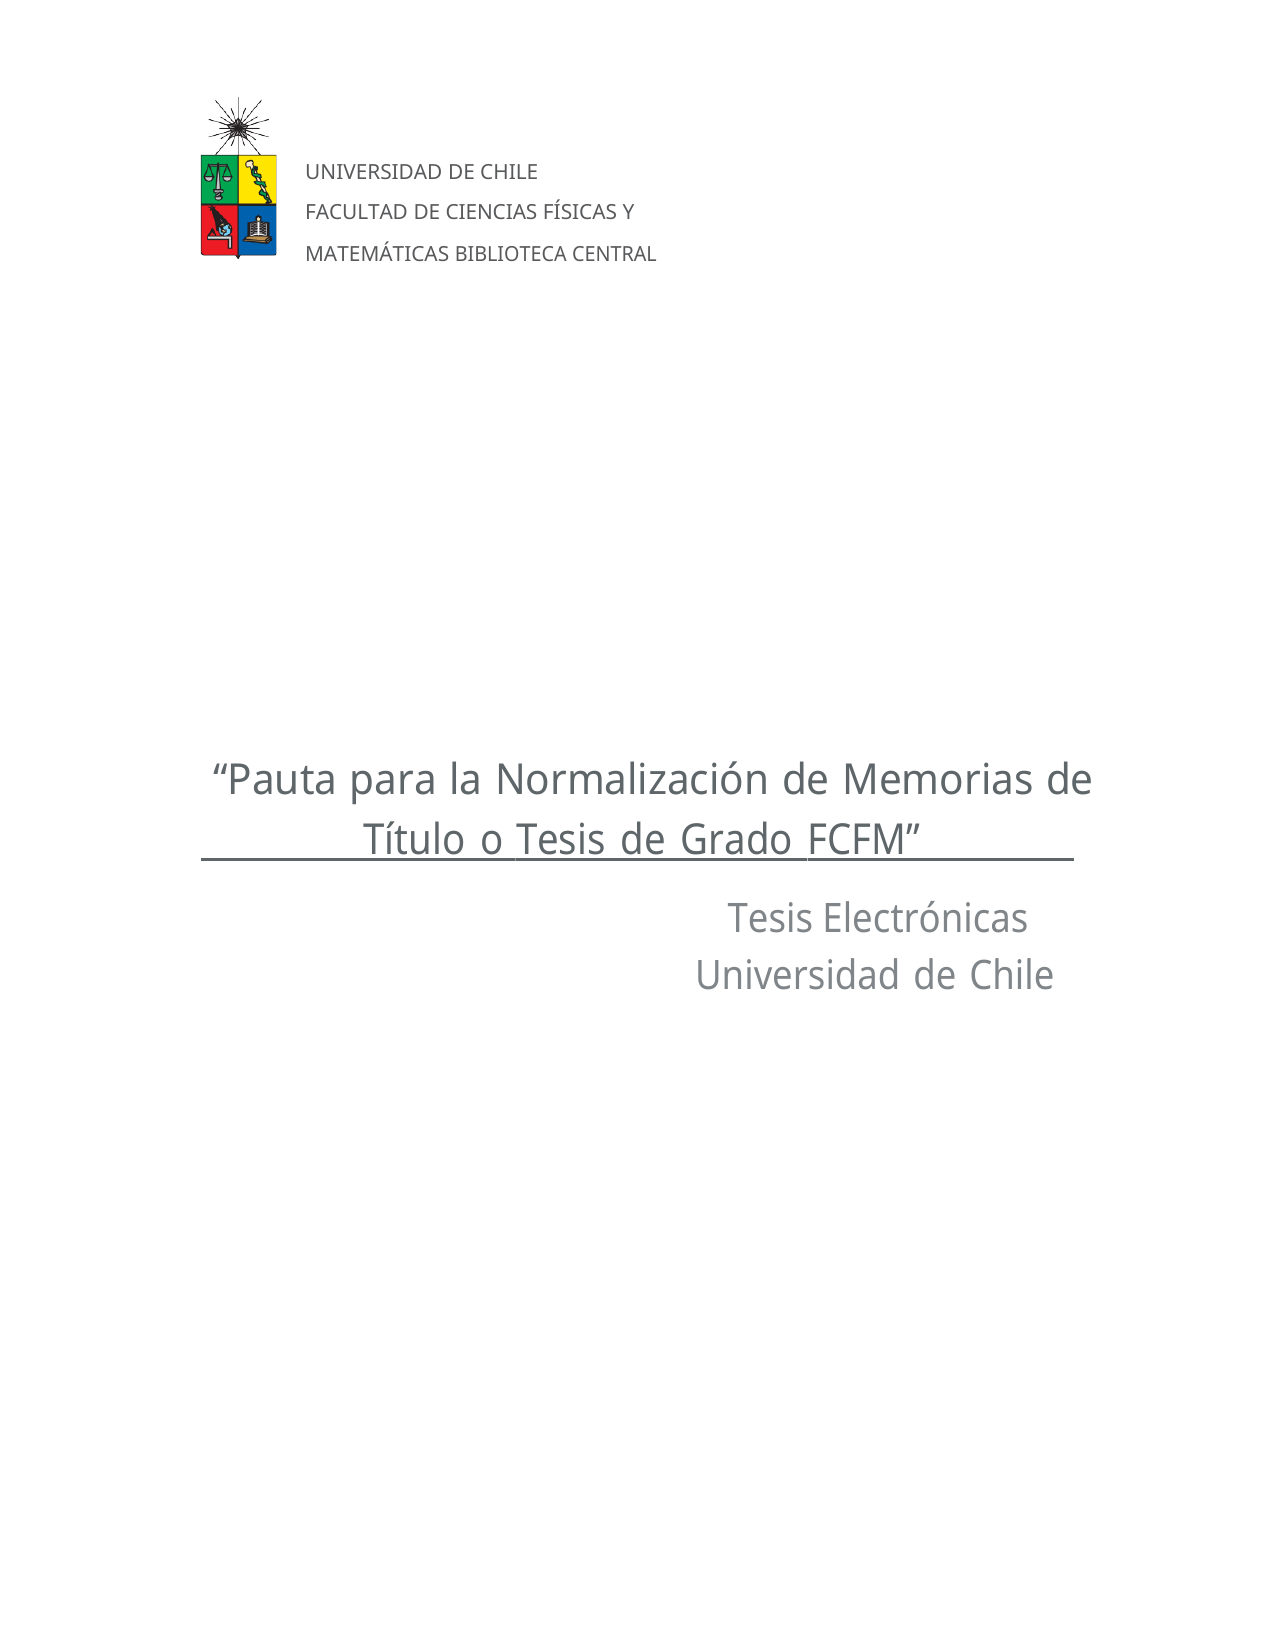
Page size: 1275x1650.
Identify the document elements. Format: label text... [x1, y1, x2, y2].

text FACULTAD DE CIENCIAS FÍSICAS Y MATEMÁTICAS BIBLIOTECA CENTRAL [305, 197, 741, 268]
text Tesis Electrónicas Universidad de Chile [695, 889, 1112, 1001]
title “Pauta para la Normalización de Memorias de [213, 749, 1112, 807]
picture [200, 97, 277, 259]
text UNIVERSIDAD DE CHILE [305, 157, 1112, 186]
title Título o Tesis de Grado FCFM” [201, 809, 1112, 867]
